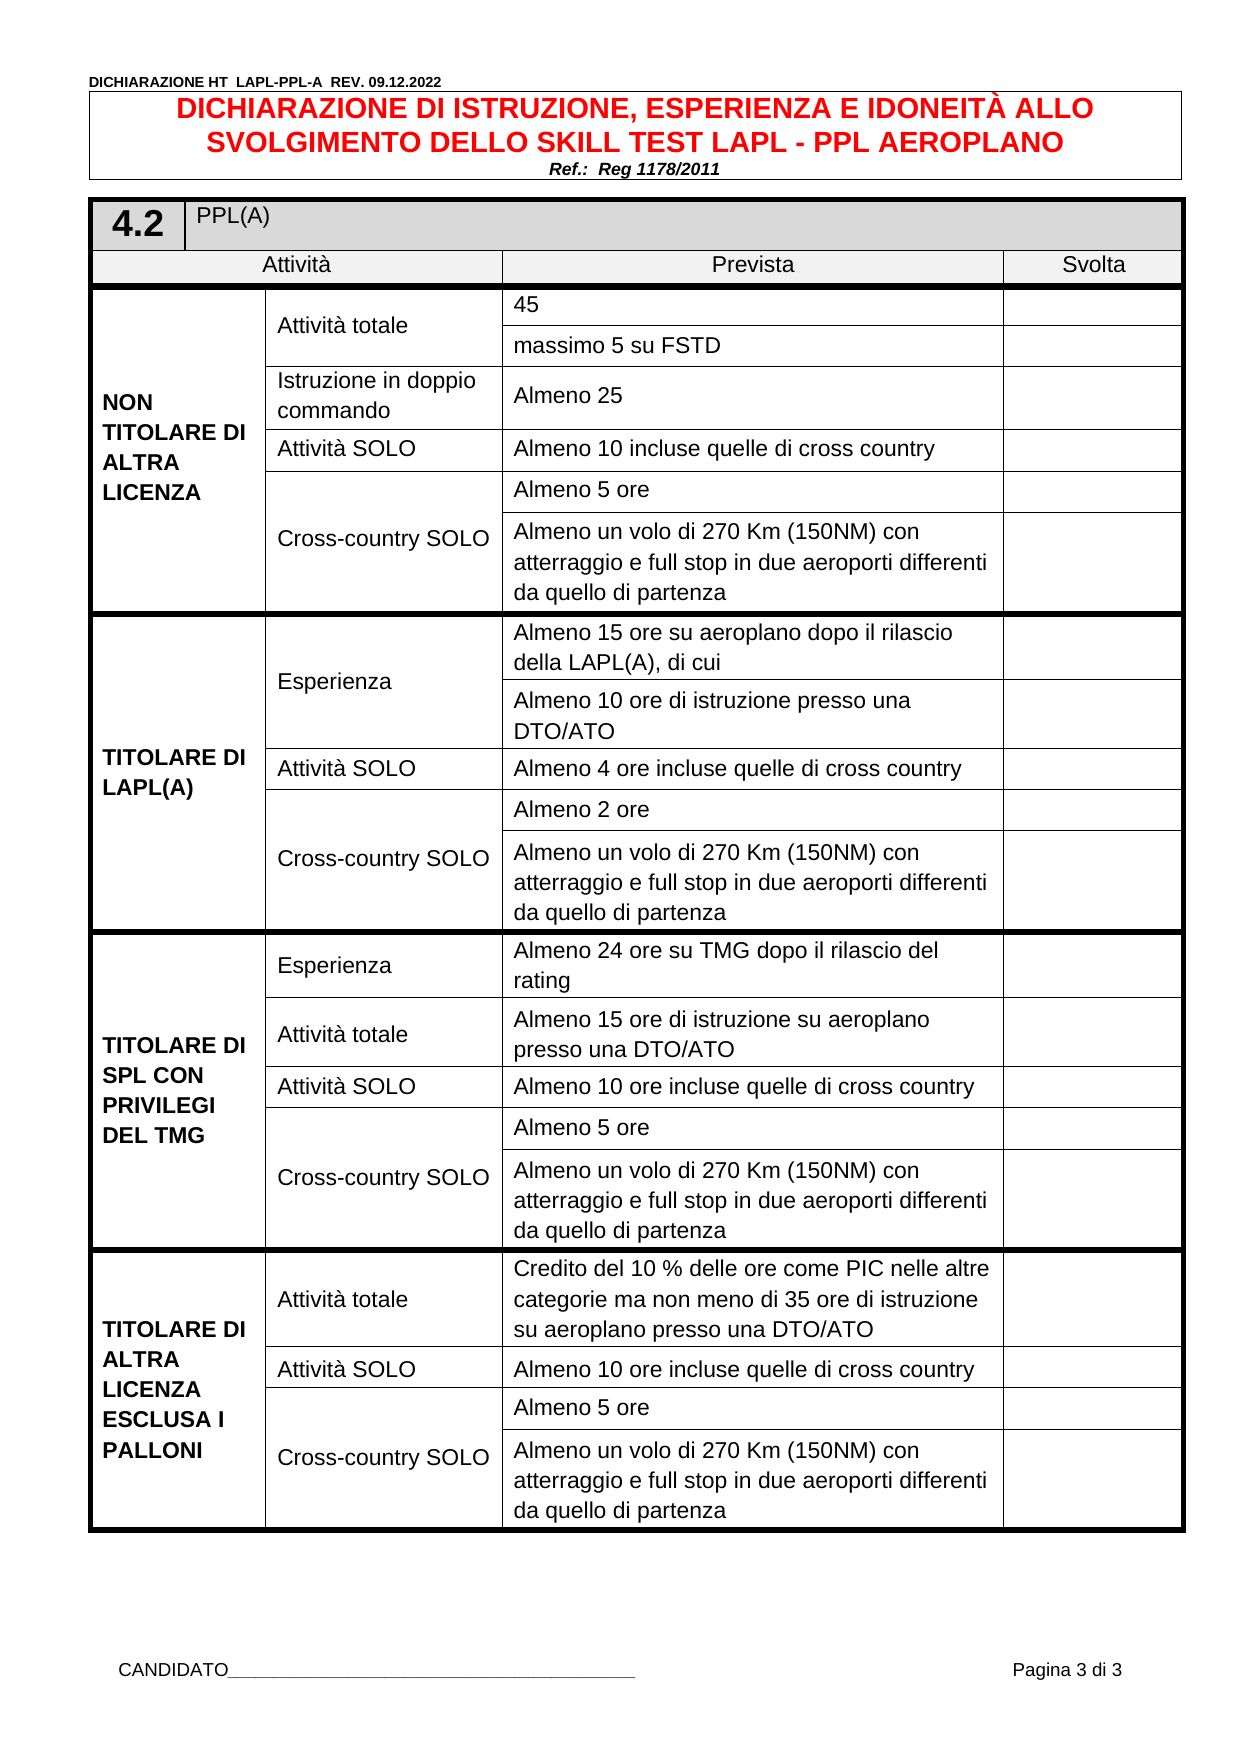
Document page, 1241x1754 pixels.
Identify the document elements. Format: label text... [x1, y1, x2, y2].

table_cell Cross-country SOLO [266, 1108, 502, 1247]
table_cell Almeno 10 incluse quelle di cross country [503, 430, 1003, 471]
table_cell massimo 5 su FSTD [503, 326, 1003, 366]
table_cell Prevista [503, 251, 1003, 283]
table_cell Almeno 15 ore su aeroplano dopo il rilascio della LAPL(A), di cui [503, 617, 1003, 679]
table_cell TITOLARE DI LAPL(A) [93, 617, 265, 929]
table_cell Almeno un volo di 270 Km (150NM) con atterraggio e full stop in due aeroporti differenti da quello di partenza [503, 1150, 1003, 1247]
table_cell [1004, 430, 1181, 471]
table_cell [1004, 1150, 1181, 1247]
table_cell Attività SOLO [266, 1347, 502, 1387]
table_cell [1004, 1108, 1181, 1148]
table_cell [1004, 998, 1181, 1066]
table_cell [1004, 367, 1181, 429]
table_cell Attività totale [266, 290, 502, 366]
table_cell Cross-country SOLO [266, 790, 502, 929]
table_cell Almeno un volo di 270 Km (150NM) con atterraggio e full stop in due aeroporti differenti da quello di partenza [503, 1430, 1003, 1527]
table_cell Attività totale [266, 998, 502, 1066]
table_cell Cross-country SOLO [266, 472, 502, 611]
table_cell Almeno 5 ore [503, 1388, 1003, 1428]
table_cell [1004, 1067, 1181, 1107]
table_cell [1004, 680, 1181, 747]
table_cell Almeno 25 [503, 367, 1003, 429]
table_cell [1004, 290, 1181, 325]
table_cell [1004, 617, 1181, 679]
table_header PPL(A) [186, 202, 1181, 250]
table_header 4.2 [93, 202, 184, 250]
table_cell Attività SOLO [266, 430, 502, 471]
table_cell Almeno 5 ore [503, 1108, 1003, 1148]
table_cell [1004, 1388, 1181, 1428]
table_cell Almeno 5 ore [503, 472, 1003, 512]
table_cell [1004, 1347, 1181, 1387]
table_cell Almeno 10 ore incluse quelle di cross country [503, 1067, 1003, 1107]
table_cell [1004, 513, 1181, 611]
table_cell [1004, 472, 1181, 512]
table_cell [1004, 1253, 1181, 1346]
table_cell Almeno 4 ore incluse quelle di cross country [503, 749, 1003, 789]
table_cell Almeno 10 ore incluse quelle di cross country [503, 1347, 1003, 1387]
table_cell [1004, 326, 1181, 366]
table_cell Istruzione in doppio commando [266, 367, 502, 429]
table_cell Almeno 10 ore di istruzione presso una DTO/ATO [503, 680, 1003, 747]
table_cell Attività [93, 251, 502, 283]
table_cell Svolta [1004, 251, 1181, 283]
table_cell Almeno un volo di 270 Km (150NM) con atterraggio e full stop in due aeroporti differenti da quello di partenza [503, 831, 1003, 929]
table_cell Almeno 2 ore [503, 790, 1003, 830]
table_cell Esperienza [266, 935, 502, 997]
table_cell Esperienza [266, 617, 502, 747]
table_cell TITOLARE DI SPL CON PRIVILEGI DEL TMG [93, 935, 265, 1247]
table_cell Cross-country SOLO [266, 1388, 502, 1527]
table_cell Credito del 10 % delle ore come PIC nelle altre categorie ma non meno di 35 ore di istruzione su aeroplano presso una DTO/ATO [503, 1253, 1003, 1346]
table_cell 45 [503, 290, 1003, 325]
table_cell [1004, 1430, 1181, 1527]
table_cell Almeno un volo di 270 Km (150NM) con atterraggio e full stop in due aeroporti differenti da quello di partenza [503, 513, 1003, 611]
table_cell Attività totale [266, 1253, 502, 1346]
table_cell [1004, 831, 1181, 929]
table_cell NON TITOLARE DI ALTRA LICENZA [93, 290, 265, 611]
table_cell [1004, 749, 1181, 789]
table_cell [1004, 790, 1181, 830]
table_cell Attività SOLO [266, 749, 502, 789]
table_cell Attività SOLO [266, 1067, 502, 1107]
table_cell Almeno 15 ore di istruzione su aeroplano presso una DTO/ATO [503, 998, 1003, 1066]
table_cell [1004, 935, 1181, 997]
table_cell Almeno 24 ore su TMG dopo il rilascio del rating [503, 935, 1003, 997]
table_cell TITOLARE DI ALTRA LICENZA ESCLUSA I PALLONI [93, 1253, 265, 1527]
